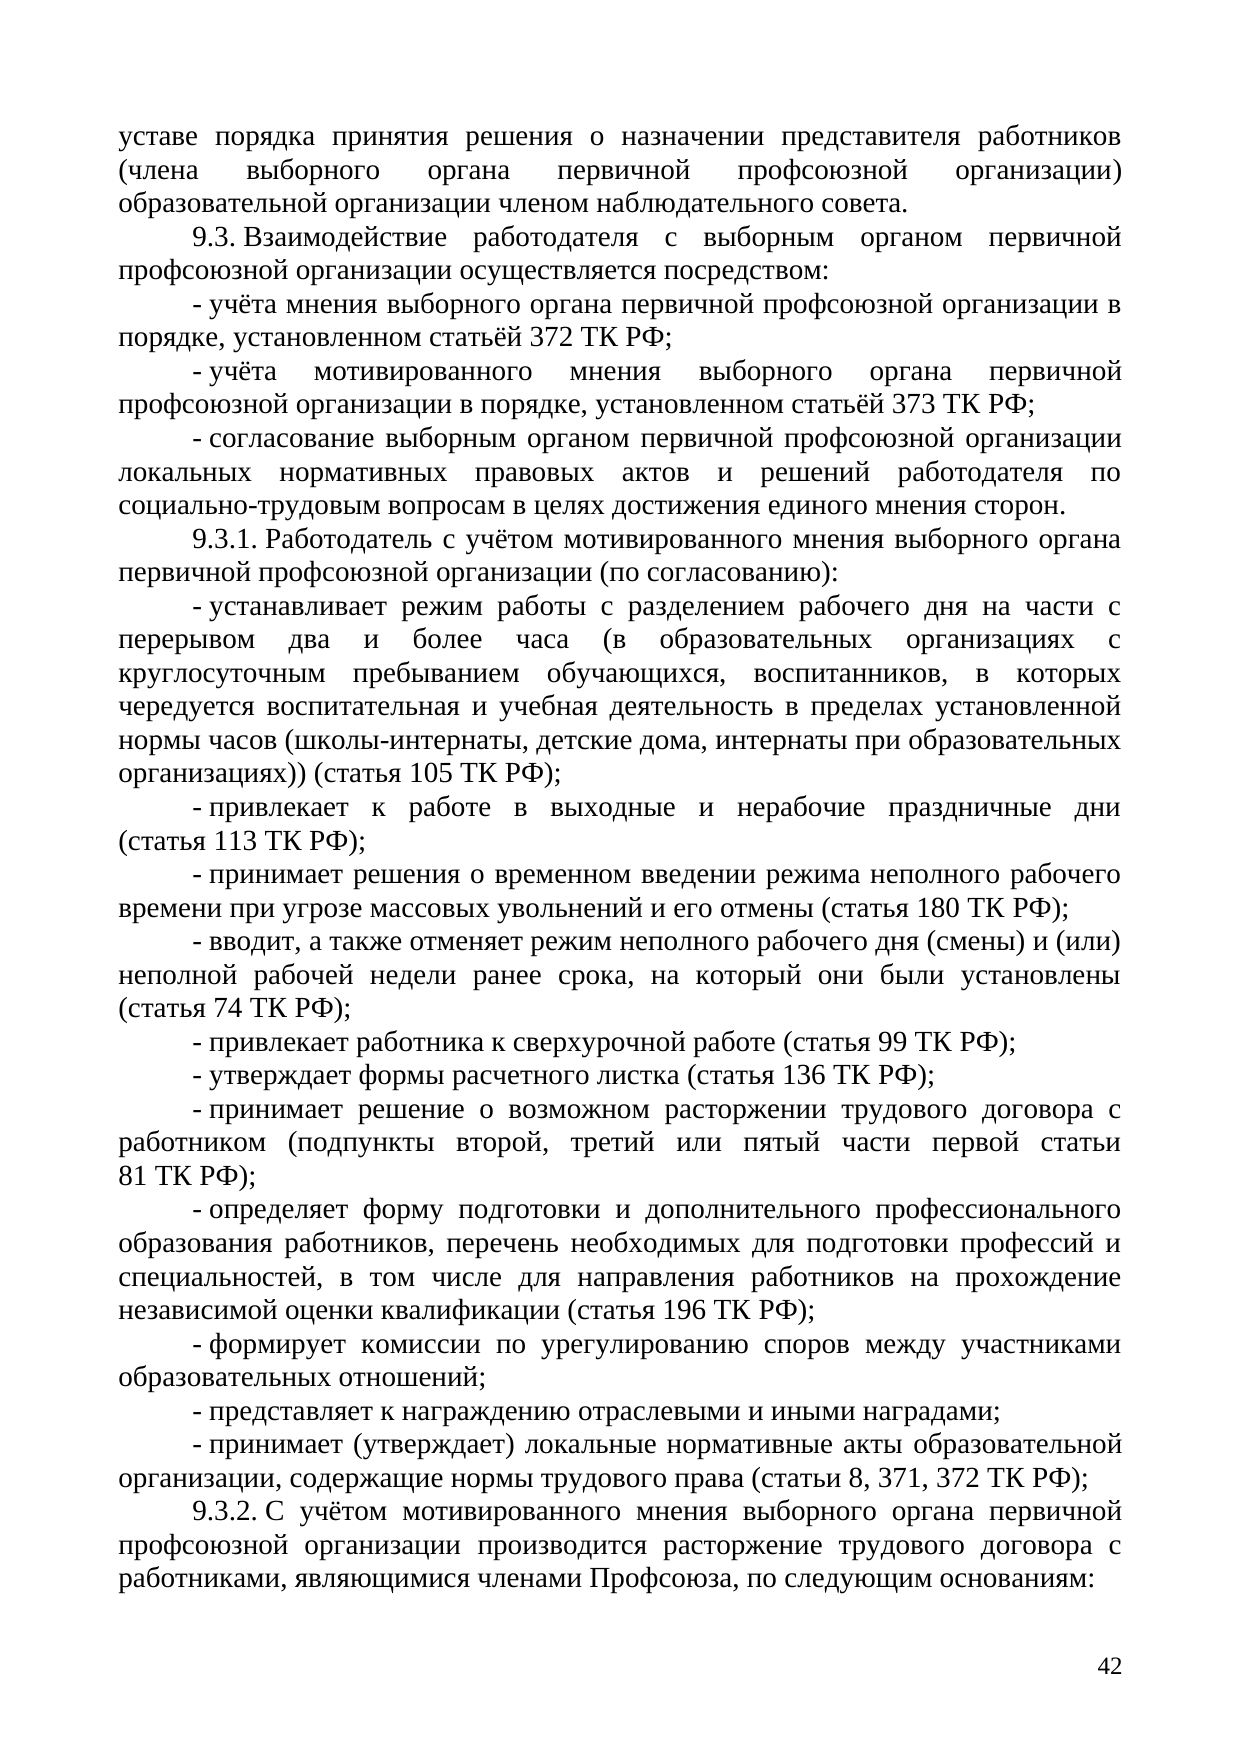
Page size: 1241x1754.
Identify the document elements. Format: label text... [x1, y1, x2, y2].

text - вводит, а также отменяет режим неполного рабочего дня (смены) и (или) неполной рабочей недели ранее срока, на который они были установлены (статья 74 ТК РФ); [118, 923, 1122, 1024]
text - принимает (утверждает) локальные нормативные акты образовательной организации, содержащие нормы трудового права (статьи 8, 371, 372 ТК РФ); [118, 1426, 1122, 1493]
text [118, 118, 1122, 219]
text - представляет к награждению отраслевыми и иными наградами; [118, 1393, 1122, 1426]
text - привлекает работника к сверхурочной работе (статья 99 ТК РФ); [118, 1024, 1122, 1057]
text - утверждает формы расчетного листка (статья 136 ТК РФ); [118, 1057, 1122, 1091]
text - согласование выборным органом первичной профсоюзной организации локальных нормативных правовых актов и решений работодателя по социально-трудовым вопросам в целях достижения единого мнения сторон. [118, 420, 1122, 521]
text - устанавливает режим работы с разделением рабочего дня на части с перерывом два и более часа (в образовательных организациях с круглосуточным пребыванием обучающихся, воспитанников, в которых чередуется воспитательная и учебная деятельность в пределах установленной нормы часов (школы-интернаты, детские дома, интернаты при образовательных организациях)) (статья 105 ТК РФ); [118, 588, 1122, 789]
text - учёта мнения выборного органа первичной профсоюзной организации в порядке, установленном статьёй 372 ТК РФ; [118, 286, 1122, 353]
text - привлекает к работе в выходные и нерабочие праздничные дни (статья 113 ТК РФ); [118, 789, 1122, 856]
text 9.3. Взаимодействие работодателя с выборным органом первичной профсоюзной организации осуществляется посредством: [118, 219, 1122, 286]
text - формирует комиссии по урегулированию споров между участниками образовательных отношений; [118, 1326, 1122, 1393]
text - учёта мотивированного мнения выборного органа первичной профсоюзной организации в порядке, установленном статьёй 373 ТК РФ; [118, 353, 1122, 420]
text - принимает решения о временном введении режима неполного рабочего времени при угрозе массовых увольнений и его отмены (статья 180 ТК РФ); [118, 856, 1122, 923]
text - определяет форму подготовки и дополнительного профессионального образования работников, перечень необходимых для подготовки профессий и специальностей, в том числе для направления работников на прохождение независимой оценки квалификации (статья 196 ТК РФ); [118, 1192, 1122, 1326]
text 9.3.2. С учётом мотивированного мнения выборного органа первичной профсоюзной организации производится расторжение трудового договора с работниками, являющимися членами Профсоюза, по следующим основаниям: [118, 1493, 1122, 1594]
text 9.3.1. Работодатель с учётом мотивированного мнения выборного органа первичной профсоюзной организации (по согласованию): [118, 521, 1122, 588]
text - принимает решение о возможном расторжении трудового договора с работником (подпункты второй, третий или пятый части первой статьи 81 ТК РФ); [118, 1091, 1122, 1192]
